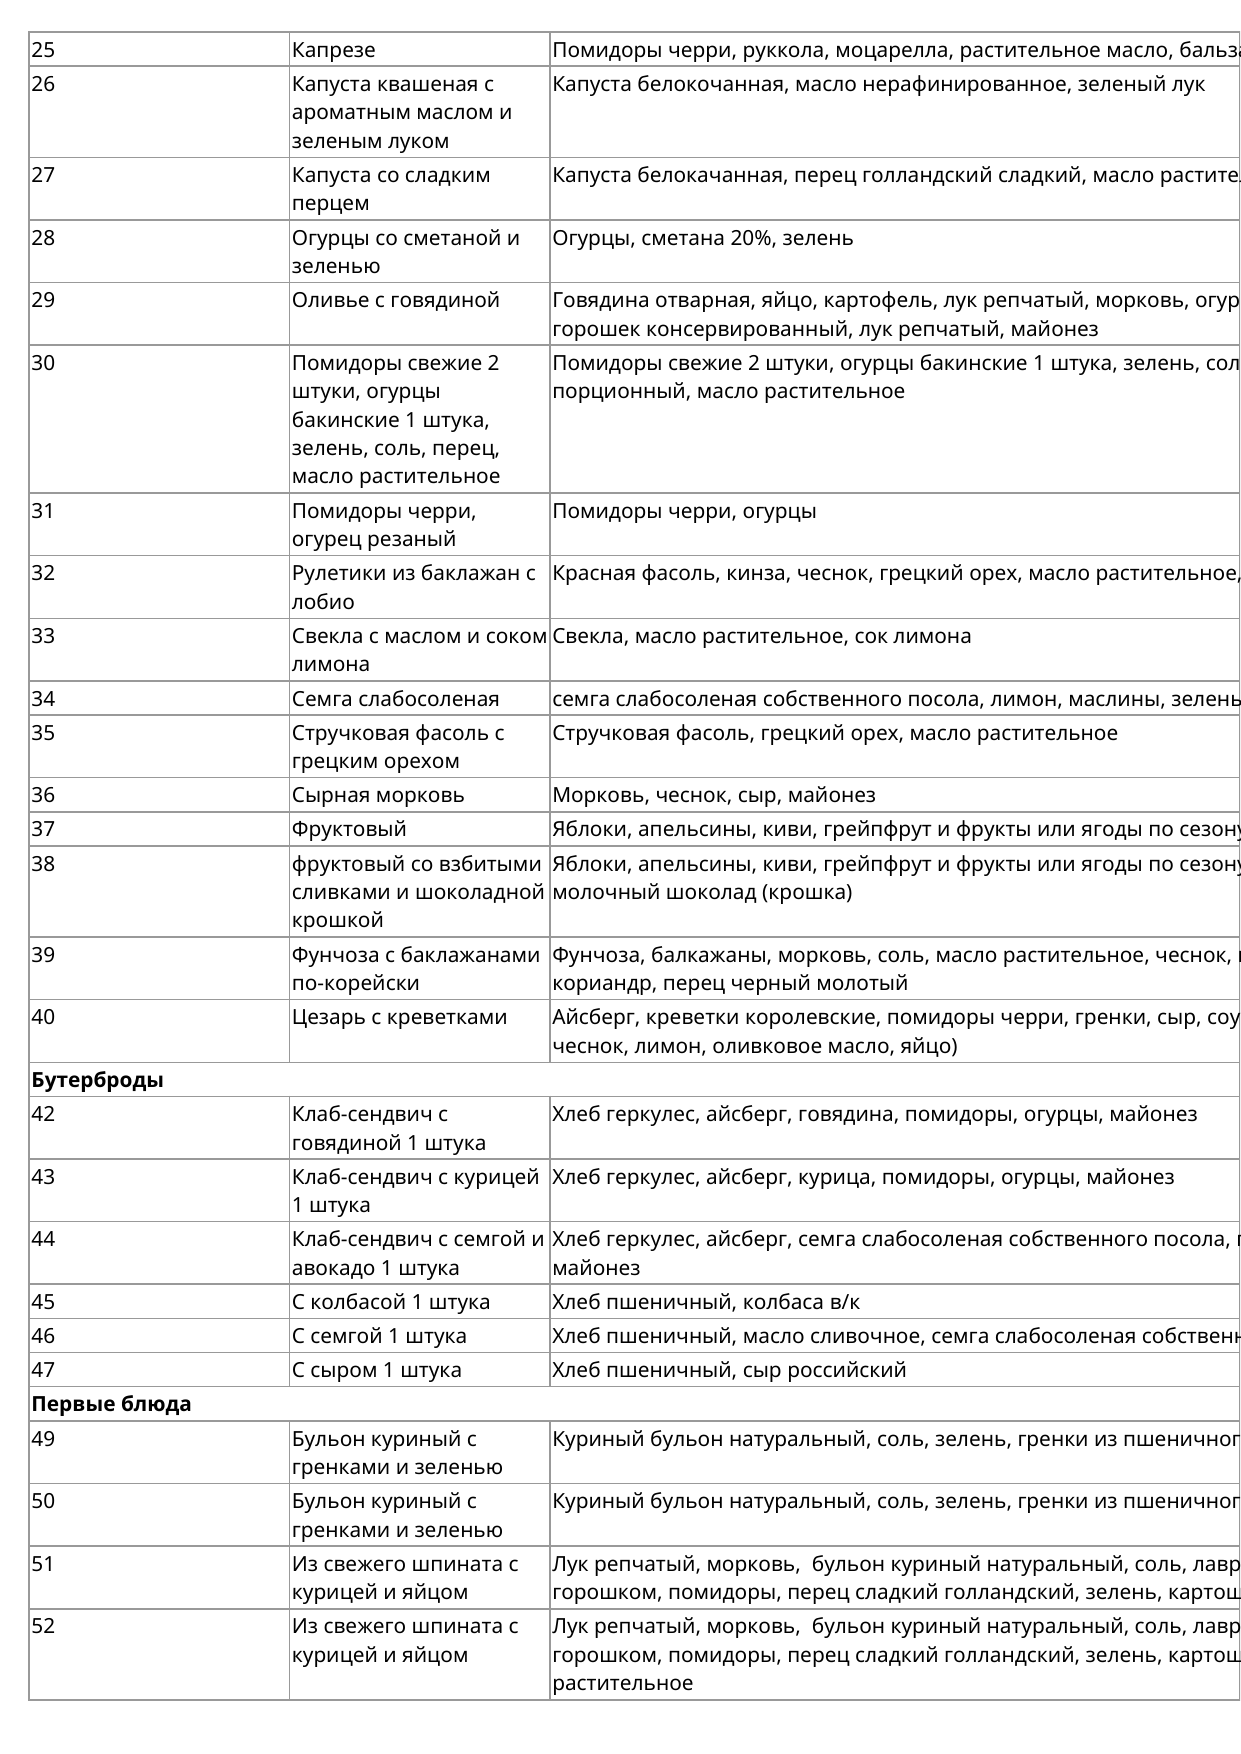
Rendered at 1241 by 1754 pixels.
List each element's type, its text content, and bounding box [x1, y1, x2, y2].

table_cell Фунчоза, балкажаны, морковь, соль, масло растительное, чеснок, паприка сладкая, паприка острая, кориандр, перец черный молотый [551, 938, 1239, 999]
table_cell Огурцы со сметаной и зеленью [290, 221, 549, 282]
table_cell Стручковая фасоль с грецким орехом [290, 716, 549, 777]
table_cell Яблоки, апельсины, киви, грейпфрут и фрукты или ягоды по сезону, взбитые сливки "Шантипак", молочный шоколад (крошка) [551, 847, 1239, 936]
table_cell Из свежего шпината с курицей и яйцом [290, 1547, 549, 1608]
table_cell Клаб-сендвич с курицей 1 штука [290, 1160, 549, 1221]
table_cell 25 [30, 33, 289, 65]
table_cell Лук репчатый, морковь, бульон куриный натуральный, соль, лавровый лист, перец душистый горошком, помидоры, перец сладкий голландский, зелень, картошка, шпинат, яйцо, курица [551, 1547, 1239, 1608]
table_cell Хлеб пшеничный, масло сливочное, семга слабосоленая собственного посола [551, 1319, 1239, 1352]
table_cell 38 [30, 847, 289, 936]
table_cell Свекла с маслом и соком лимона [290, 619, 549, 680]
table_cell 27 [30, 158, 289, 219]
table_cell Фруктовый [290, 813, 549, 845]
table_cell Капуста со сладким перцем [290, 158, 549, 219]
table_cell Хлеб геркулес, айсберг, говядина, помидоры, огурцы, майонез [551, 1097, 1239, 1158]
table_cell 46 [30, 1319, 289, 1352]
table_cell 42 [30, 1097, 289, 1158]
table_cell Хлеб пшеничный, колбаса в/к [551, 1285, 1239, 1317]
table_cell 31 [30, 494, 289, 555]
table_cell 49 [30, 1422, 289, 1483]
table_cell Клаб-сендвич с говядиной 1 штука [290, 1097, 549, 1158]
table_cell Оливье с говядиной [290, 283, 549, 344]
table_cell С сыром 1 штука [290, 1353, 549, 1386]
table_cell С колбасой 1 штука [290, 1285, 549, 1317]
table_cell Семга слабосоленая [290, 682, 549, 714]
table_cell Капуста белокачанная, перец голландский сладкий, масло растительное, лимонный сок, зелень [551, 158, 1239, 219]
table_cell Капуста белокочанная, масло нерафинированное, зеленый лук [551, 67, 1239, 156]
table_cell Из свежего шпината с курицей и яйцом [290, 1610, 549, 1699]
table_cell 26 [30, 67, 289, 156]
table_cell Капуста квашеная с ароматным маслом и зеленым луком [290, 67, 549, 156]
table_cell Фунчоза с баклажанами по-корейски [290, 938, 549, 999]
table_cell Говядина отварная, яйцо, картофель, лук репчатый, морковь, огурцы соленые, огурцы свежие, горошек консервированный, лук репчатый, майонез [551, 283, 1239, 344]
table_cell 50 [30, 1484, 289, 1545]
table_cell Капрезе [290, 33, 549, 65]
table_cell Хлеб геркулес, айсберг, семга слабосоленая собственного посола, помидоры, огурцы, авокадо, майонез [551, 1222, 1239, 1283]
table_cell 37 [30, 813, 289, 845]
table_cell Цезарь с креветками [290, 1000, 549, 1061]
table_cell Бульон куриный с гренками и зеленью [290, 1484, 549, 1545]
table_cell Куриный бульон натуральный, соль, зелень, гренки из пшеничного хлеба [551, 1484, 1239, 1545]
table_cell фруктовый со взбитыми сливками и шоколадной крошкой [290, 847, 549, 936]
table_cell Лук репчатый, морковь, бульон куриный натуральный, соль, лавровый лист, перец душистый горошком, помидоры, перец сладкий голландский, зелень, картошка, шпинат, яйцо, курица, масло растительное [551, 1610, 1239, 1699]
table_cell 43 [30, 1160, 289, 1221]
table_cell 30 [30, 346, 289, 492]
table_cell Рулетики из баклажан с лобио [290, 556, 549, 617]
table_cell 29 [30, 283, 289, 344]
table_cell Стручковая фасоль, грецкий орех, масло растительное [551, 716, 1239, 777]
table_cell Куриный бульон натуральный, соль, зелень, гренки из пшеничного хлеба [551, 1422, 1239, 1483]
table_cell Помидоры черри, руккола, моцарелла, растительное масло, бальзамический соус [551, 33, 1239, 65]
table_cell Помидоры свежие 2 штуки, огурцы бакинские 1 штука, зелень, соль, перец, масло растительное [290, 346, 549, 492]
table_cell семга слабосоленая собственного посола, лимон, маслины, зелень [551, 682, 1239, 714]
table_cell 51 [30, 1547, 289, 1608]
table_cell С семгой 1 штука [290, 1319, 549, 1352]
table_cell Свекла, масло растительное, сок лимона [551, 619, 1239, 680]
table_cell Яблоки, апельсины, киви, грейпфрут и фрукты или ягоды по сезону [551, 813, 1239, 845]
table_cell 52 [30, 1610, 289, 1699]
table_cell Хлеб геркулес, айсберг, курица, помидоры, огурцы, майонез [551, 1160, 1239, 1221]
table_cell Хлеб пшеничный, сыр российский [551, 1353, 1239, 1386]
table_cell Сырная морковь [290, 778, 549, 811]
table_cell 28 [30, 221, 289, 282]
table_cell 45 [30, 1285, 289, 1317]
table_cell Бутерброды [30, 1063, 1239, 1096]
table_cell 35 [30, 716, 289, 777]
table_cell 34 [30, 682, 289, 714]
table_cell Первые блюда [30, 1387, 1239, 1420]
table_cell 47 [30, 1353, 289, 1386]
table_cell 39 [30, 938, 289, 999]
table_cell Помидоры свежие 2 штуки, огурцы бакинские 1 штука, зелень, соль порционная, перец порционный, масло растительное [551, 346, 1239, 492]
table_cell Помидоры черри, огурец резаный [290, 494, 549, 555]
table_cell Помидоры черри, огурцы [551, 494, 1239, 555]
table_cell Айсберг, креветки королевские, помидоры черри, гренки, сыр, соус (филе анчоуса, пармезан, чеснок, лимон, оливковое масло, яйцо) [551, 1000, 1239, 1061]
table_cell Клаб-сендвич с семгой и авокадо 1 штука [290, 1222, 549, 1283]
table_cell 40 [30, 1000, 289, 1061]
table_cell Бульон куриный с гренками и зеленью [290, 1422, 549, 1483]
table_cell Огурцы, сметана 20%, зелень [551, 221, 1239, 282]
table_cell Морковь, чеснок, сыр, майонез [551, 778, 1239, 811]
table_cell 44 [30, 1222, 289, 1283]
table_cell 33 [30, 619, 289, 680]
table_cell Красная фасоль, кинза, чеснок, грецкий орех, масло растительное, баклажаны [551, 556, 1239, 617]
table_cell 36 [30, 778, 289, 811]
table_cell 32 [30, 556, 289, 617]
